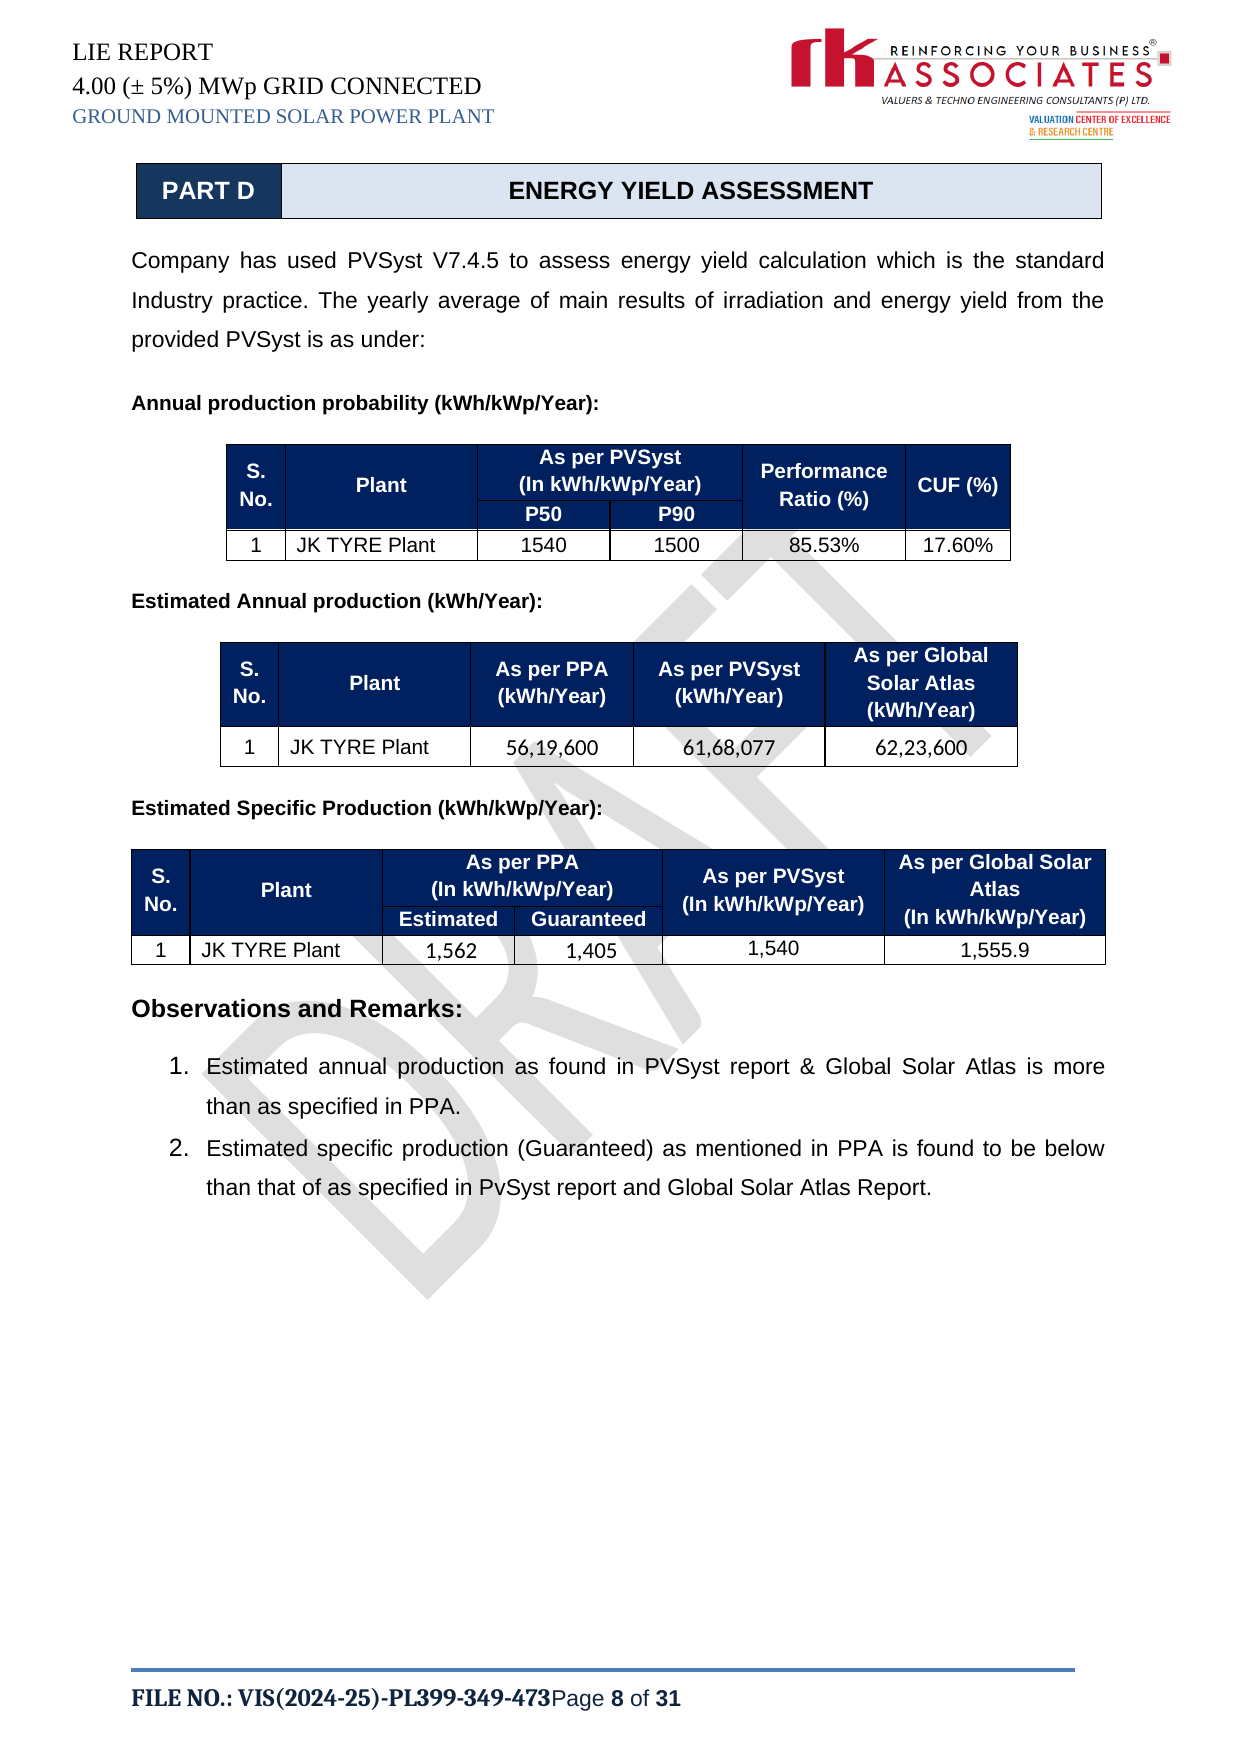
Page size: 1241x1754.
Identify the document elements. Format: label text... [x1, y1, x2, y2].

table_header As per PPA (kWh/Year) [471, 643, 633, 726]
table_cell 1,562 [383, 936, 514, 964]
table_cell JK TYRE Plant [279, 727, 470, 766]
table_header As per PPA (In kWh/kWp/Year) [383, 850, 662, 906]
table_header S. No. [227, 445, 285, 529]
table_cell 1 [221, 727, 278, 766]
text Observations and Remarks: [131, 994, 1106, 1022]
table_cell 1,540 [663, 936, 884, 964]
table_header S. No. [221, 643, 278, 726]
table_header Plant [191, 850, 382, 935]
table_cell Guaranteed [515, 907, 662, 935]
table_cell 62,23,600 [826, 727, 1017, 766]
text Estimated Specific Production (kWh/kWp/Year): [131, 796, 1106, 820]
table_header ENERGY YIELD ASSESSMENT [282, 164, 1101, 218]
table_header CUF (%) [906, 445, 1010, 529]
table_header Plant [279, 643, 470, 726]
table_header As per Global Solar Atlas (In kWh/kWp/Year) [885, 850, 1105, 935]
table_header As per PVSyst (In kWh/kWp/Year) [478, 445, 742, 500]
table_cell 1,555.9 [885, 936, 1105, 964]
table_header As per PVSyst (In kWh/kWp/Year) [663, 850, 884, 935]
table_header As per PVSyst (kWh/Year) [634, 643, 824, 726]
picture [784, 18, 1174, 144]
table_cell 1 [227, 531, 285, 559]
table_header PART D [137, 164, 281, 218]
table_cell Estimated [383, 907, 514, 935]
text Estimated Annual production (kWh/Year): [131, 589, 1106, 613]
list Estimated annual production as found in PVSyst report & Global Solar Atlas is more than as specified in PPA. [169, 1051, 1106, 1119]
table_header As per Global Solar Atlas (kWh/Year) [826, 643, 1017, 726]
text Company has used PVSyst V7.4.5 to assess energy yield calculation which is the standard Industry practice. The yearly average of main results of irradiation and energy yield from the provided PVSyst is as under: [131, 247, 1106, 353]
table_cell JK TYRE Plant [286, 531, 477, 559]
table_cell 1500 [611, 531, 742, 559]
table_cell JK TYRE Plant [191, 936, 382, 964]
table_cell P50 [478, 501, 609, 529]
table_cell 1 [132, 936, 189, 964]
table_cell 1540 [478, 531, 609, 559]
table_cell 17.60% [906, 531, 1010, 559]
table_cell P90 [611, 501, 742, 529]
table_header Plant [286, 445, 477, 529]
table_cell 56,19,600 [471, 727, 633, 766]
text Annual production probability (kWh/kWp/Year): [131, 391, 1106, 415]
table_header Performance Ratio (%) [743, 445, 905, 529]
table_header S. No. [132, 850, 189, 935]
table_cell 85.53% [743, 531, 905, 559]
table_cell 1,405 [515, 936, 662, 964]
list Estimated specific production (Guaranteed) as mentioned in PPA is found to be below than that of as specified in PvSyst report and Global Solar Atlas Report. [169, 1132, 1106, 1201]
table_cell 61,68,077 [634, 727, 824, 766]
